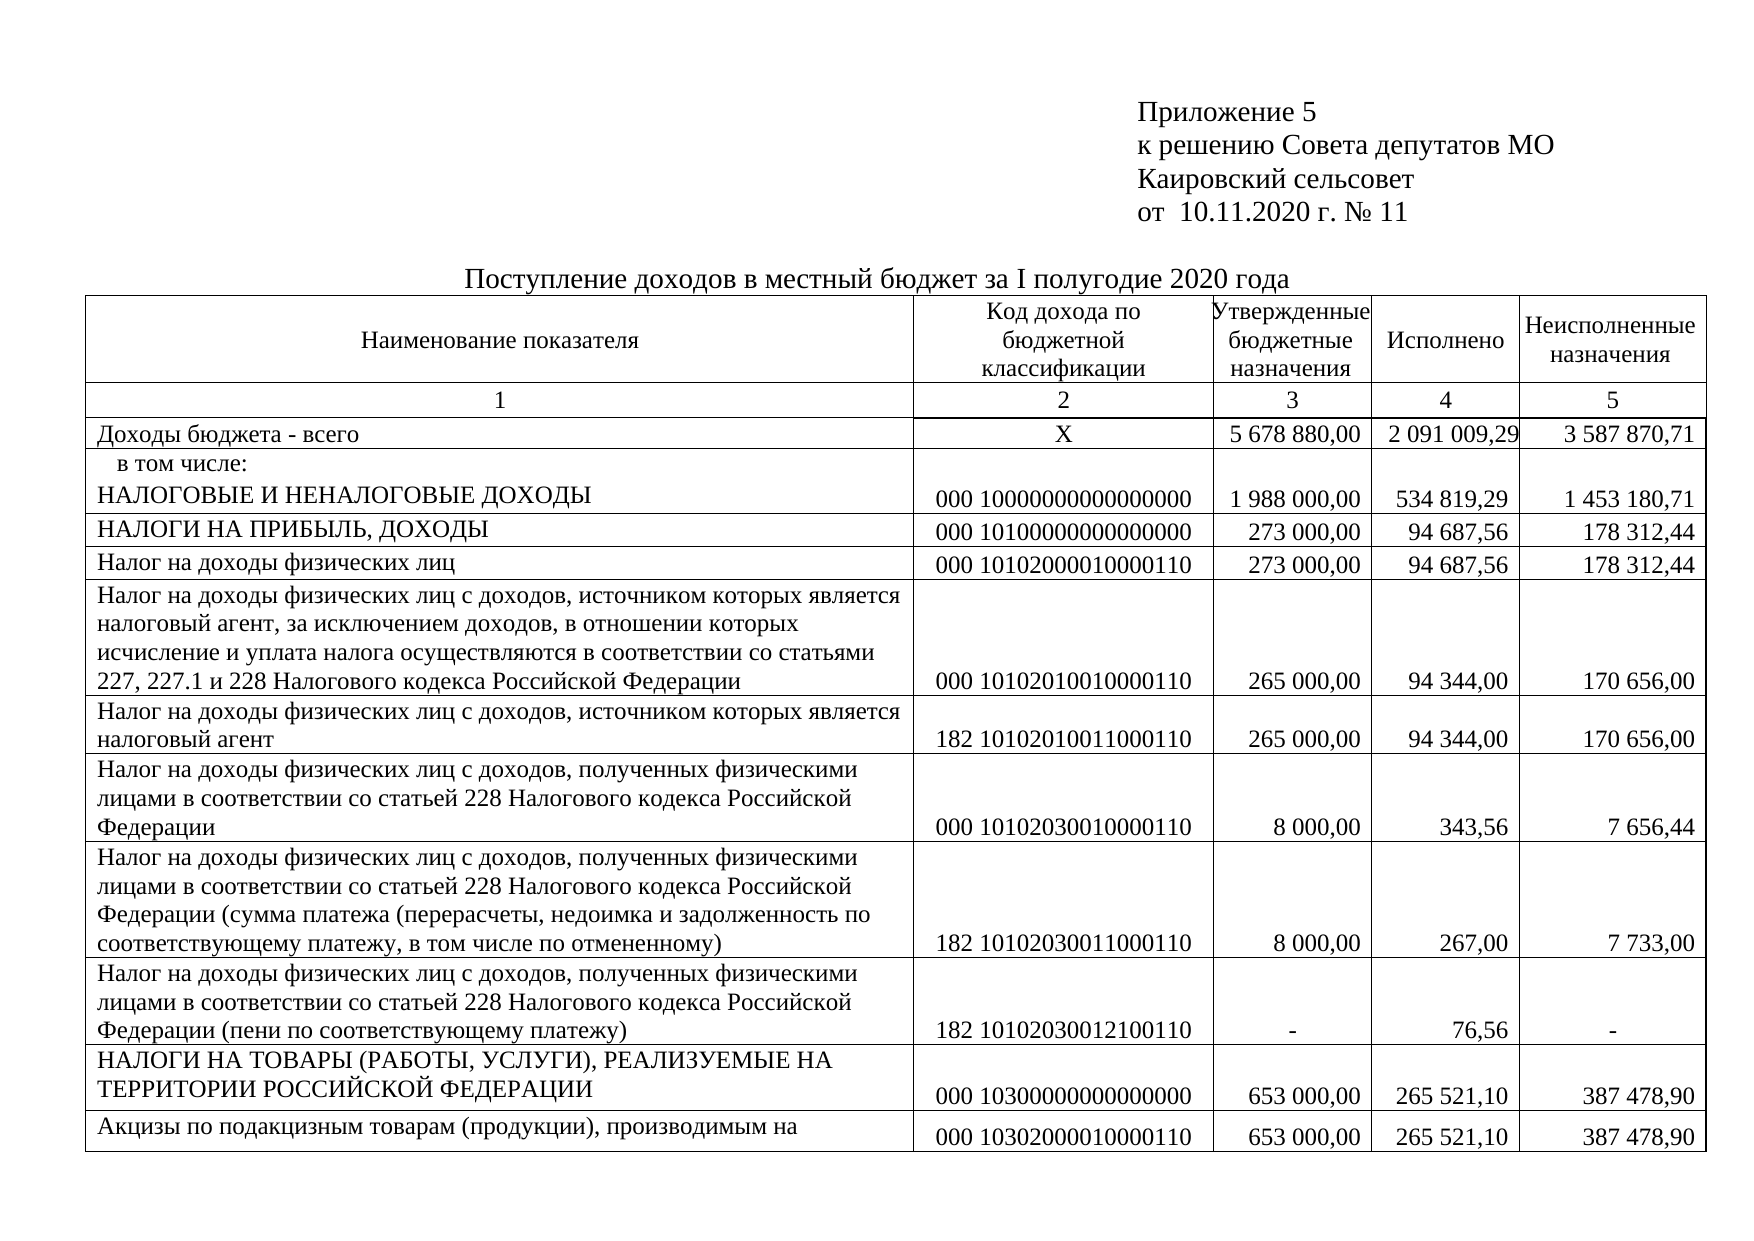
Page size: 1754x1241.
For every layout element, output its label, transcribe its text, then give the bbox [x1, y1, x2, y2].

table_cell Налог на доходы физических лиц с доходов, полученных физическими лицами в соответствии со статьей 228 Налогового кодекса Российской Федерации [86, 754, 913, 841]
table_cell 178 312,44 [1520, 514, 1705, 546]
table_cell НАЛОГИ НА ТОВАРЫ (РАБОТЫ, УСЛУГИ), РЕАЛИЗУЕМЫЕ НА ТЕРРИТОРИИ РОССИЙСКОЙ ФЕДЕРАЦИИ [86, 1045, 913, 1110]
table_cell - [1214, 958, 1371, 1044]
table_cell X [914, 419, 1213, 447]
table_cell 265 521,10 [1372, 1045, 1519, 1110]
table_cell 653 000,00 [1214, 1045, 1371, 1110]
table_cell 4 [1372, 383, 1519, 417]
table_cell 182 10102030011000110 [914, 842, 1213, 957]
table_cell 3 [1214, 383, 1371, 417]
table_cell [1520, 449, 1705, 480]
table_cell 000 10300000000000000 [914, 1045, 1213, 1110]
table_header Наименование показателя [86, 296, 913, 382]
table_cell 7 656,44 [1520, 754, 1705, 841]
text Поступление доходов в местный бюджет за I полугодие 2020 года [118, 261, 1636, 295]
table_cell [86, 1111, 913, 1151]
table_cell 000 10102030010000110 [914, 754, 1213, 841]
text Приложение 5 [1137, 94, 1636, 127]
table_cell 000 10102000010000110 [914, 547, 1213, 579]
table_cell Налог на доходы физических лиц с доходов, источником которых является налоговый агент, за исключением доходов, в отношении которых исчисление и уплата налога осуществляются в соответствии со статьями 227, 227.1 и 228 Налогового кодекса Российской Федерации [86, 580, 913, 695]
table_cell - [1520, 958, 1705, 1044]
table_cell Налог на доходы физических лиц с доходов, полученных физическими лицами в соответствии со статьей 228 Налогового кодекса Российской Федерации (сумма платежа (перерасчеты, недоимка и задолженность по соответствующему платежу, в том числе по отмененному) [86, 842, 913, 957]
table_cell 94 344,00 [1372, 696, 1519, 753]
table_cell 343,56 [1372, 754, 1519, 841]
table_cell Доходы бюджета - всего [86, 418, 913, 447]
table_cell 1 453 180,71 [1520, 480, 1705, 513]
table_cell 1 988 000,00 [1214, 480, 1371, 513]
table_header Исполнено [1372, 296, 1519, 382]
table_cell 265 000,00 [1214, 580, 1371, 695]
table_cell 273 000,00 [1214, 514, 1371, 546]
table_cell 265 000,00 [1214, 696, 1371, 753]
table_cell 534 819,29 [1372, 480, 1519, 513]
table_cell 94 344,00 [1372, 580, 1519, 695]
table_cell [1372, 449, 1519, 480]
table_cell [1214, 449, 1371, 480]
table_header Утвержденные бюджетные назначения [1214, 296, 1371, 382]
table_cell 7 733,00 [1520, 842, 1705, 957]
table_cell 387 478,90 [1520, 1111, 1705, 1151]
table_cell 94 687,56 [1372, 514, 1519, 546]
table_cell 000 10102010010000110 [914, 580, 1213, 695]
table_cell Налог на доходы физических лиц с доходов, источником которых является налоговый агент [86, 696, 913, 753]
table_cell 000 10000000000000000 [914, 480, 1213, 513]
table_cell 000 10100000000000000 [914, 514, 1213, 546]
table_cell 267,00 [1372, 842, 1519, 957]
table_cell 3 587 870,71 [1520, 419, 1705, 447]
table_cell 273 000,00 [1214, 547, 1371, 579]
table_cell 653 000,00 [1214, 1111, 1371, 1151]
table_cell Налог на доходы физических лиц [86, 547, 913, 579]
table_cell 5 [1520, 383, 1706, 417]
table_cell 182 10102010011000110 [914, 696, 1213, 753]
table_cell Налог на доходы физических лиц с доходов, полученных физическими лицами в соответствии со статьей 228 Налогового кодекса Российской Федерации (пени по соответствующему платежу) [86, 958, 913, 1044]
table_cell 265 521,10 [1372, 1111, 1519, 1151]
table_header Код дохода по бюджетной классификации [914, 296, 1213, 382]
table_cell 5 678 880,00 [1214, 419, 1371, 447]
table_cell НАЛОГОВЫЕ И НЕНАЛОГОВЫЕ ДОХОДЫ [86, 480, 913, 513]
table_cell 2 [914, 383, 1213, 417]
text к решению Совета депутатов МО Каировский сельсовет [1137, 127, 1636, 194]
text от 10.11.2020 г. № 11 [1137, 194, 1636, 228]
table_cell 170 656,00 [1520, 696, 1705, 753]
table_cell 182 10102030012100110 [914, 958, 1213, 1044]
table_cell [914, 1111, 1213, 1151]
table_cell 170 656,00 [1520, 580, 1705, 695]
table_cell 8 000,00 [1214, 842, 1371, 957]
table_cell 178 312,44 [1520, 547, 1705, 579]
table_header Неисполненные назначения [1520, 296, 1706, 382]
table_cell 1 [86, 383, 913, 417]
table_cell 76,56 [1372, 958, 1519, 1044]
table_cell 387 478,90 [1520, 1045, 1705, 1110]
table_cell 2 091 009,29 [1372, 419, 1519, 447]
table_cell [914, 449, 1213, 480]
table_cell 94 687,56 [1372, 547, 1519, 579]
table_cell НАЛОГИ НА ПРИБЫЛЬ, ДОХОДЫ [86, 514, 913, 546]
table_cell 8 000,00 [1214, 754, 1371, 841]
table_cell в том числе: [86, 449, 913, 480]
